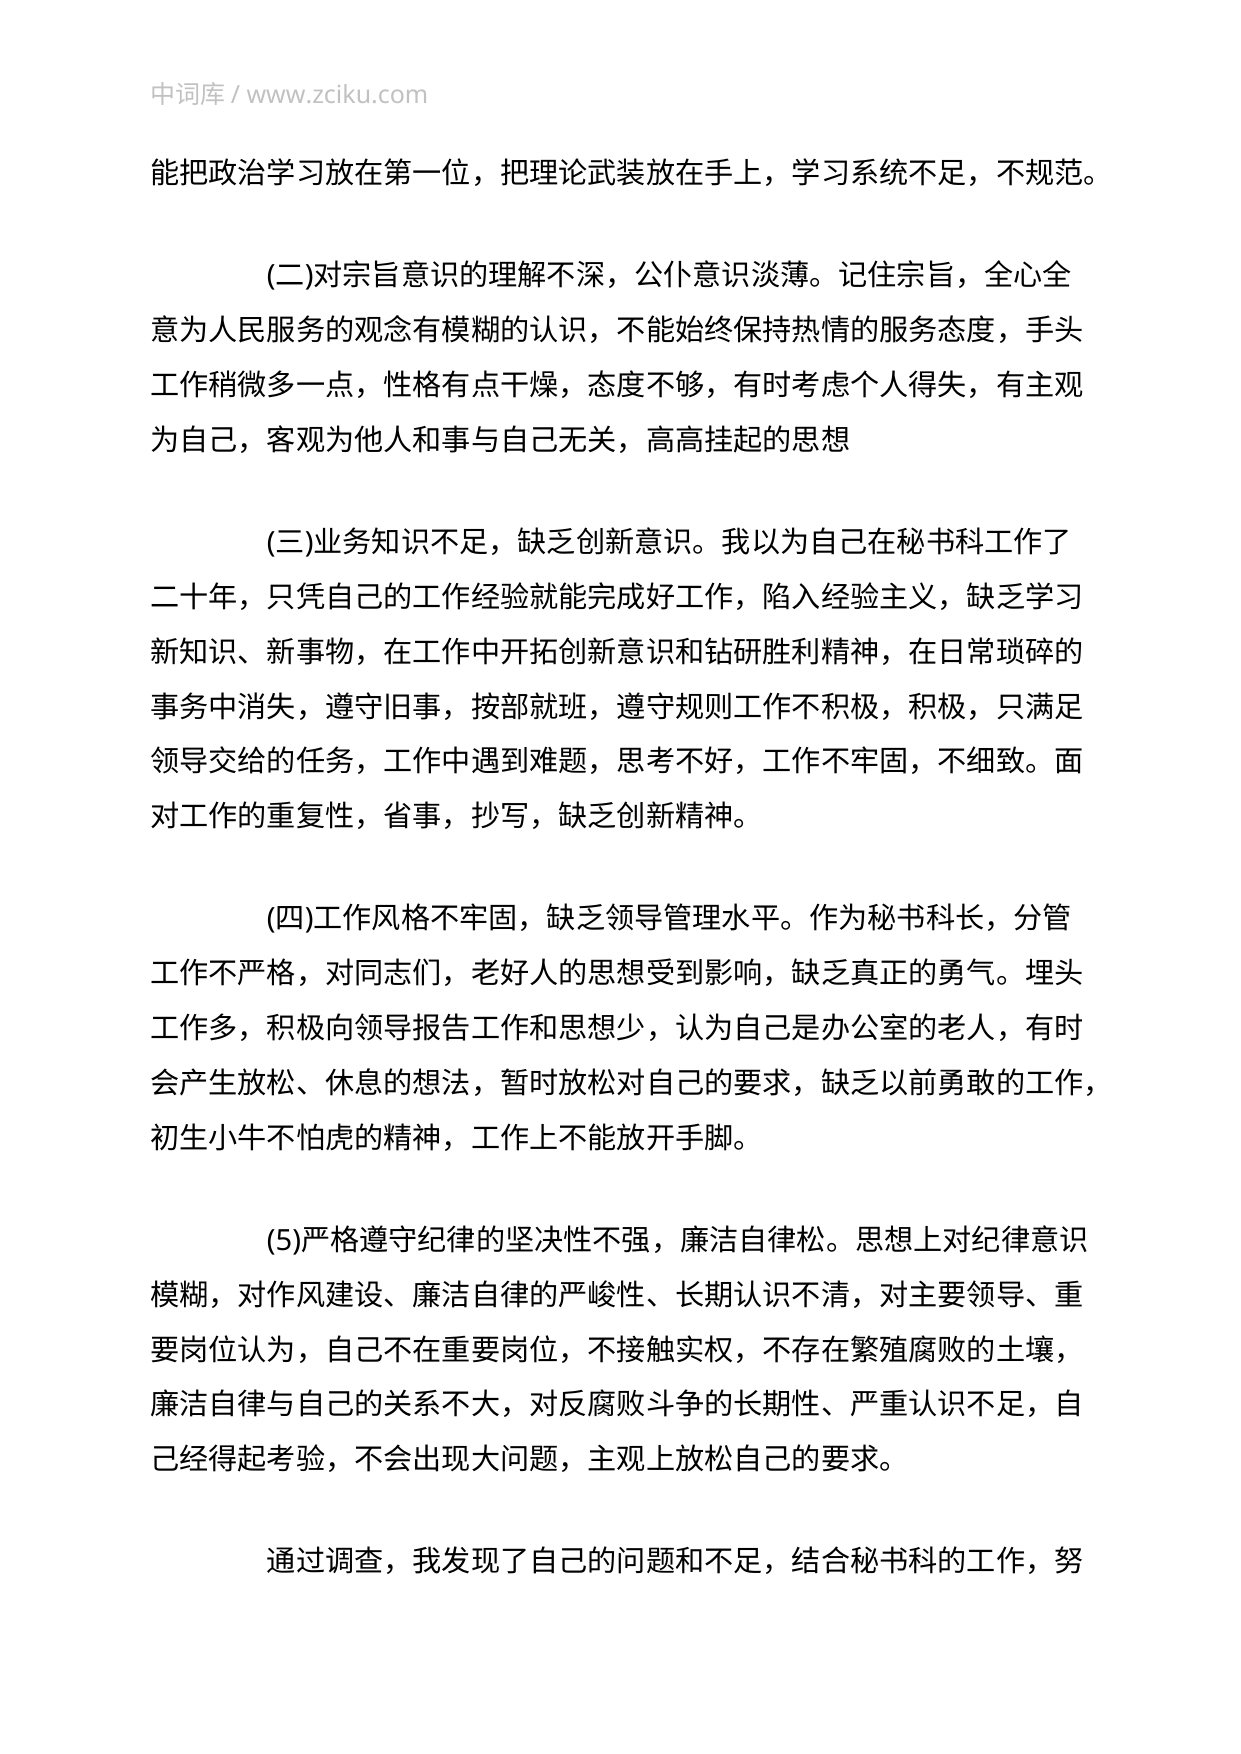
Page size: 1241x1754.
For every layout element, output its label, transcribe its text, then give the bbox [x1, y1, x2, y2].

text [150, 1538, 1090, 1580]
text (四)工作风格不牢固，缺乏领导管理水平。作为秘书科长，分管工作不严格，对同志们，老好人的思想受到影响，缺乏真正的勇气。埋头工作多，积极向领导报告工作和思想少，认为自己是办公室的老人，有时会产生放松、休息的想法，暂时放松对自己的要求，缺乏以前勇敢的工作，初生小牛不怕虎的精神，工作上不能放开手脚。 [150, 895, 1090, 1157]
text (5)严格遵守纪律的坚决性不强，廉洁自律松。思想上对纪律意识模糊，对作风建设、廉洁自律的严峻性、长期认识不清，对主要领导、重要岗位认为，自己不在重要岗位，不接触实权，不存在繁殖腐败的土壤，廉洁自律与自己的关系不大，对反腐败斗争的长期性、严重认识不足，自己经得起考验，不会出现大问题，主观上放松自己的要求。 [150, 1216, 1090, 1478]
text (三)业务知识不足，缺乏创新意识。我以为自己在秘书科工作了二十年，只凭自己的工作经验就能完成好工作，陷入经验主义，缺乏学习新知识、新事物，在工作中开拓创新意识和钻研胜利精神，在日常琐碎的事务中消失，遵守旧事，按部就班，遵守规则工作不积极，积极，只满足领导交给的任务，工作中遇到难题，思考不好，工作不牢固，不细致。面对工作的重复性，省事，抄写，缺乏创新精神。 [150, 518, 1090, 835]
text (二)对宗旨意识的理解不深，公仆意识淡薄。记住宗旨，全心全意为人民服务的观念有模糊的认识，不能始终保持热情的服务态度，手头工作稍微多一点，性格有点干燥，态度不够，有时考虑个人得失，有主观为自己，客观为他人和事与自己无关，高高挂起的思想 [150, 252, 1090, 459]
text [150, 150, 1090, 192]
